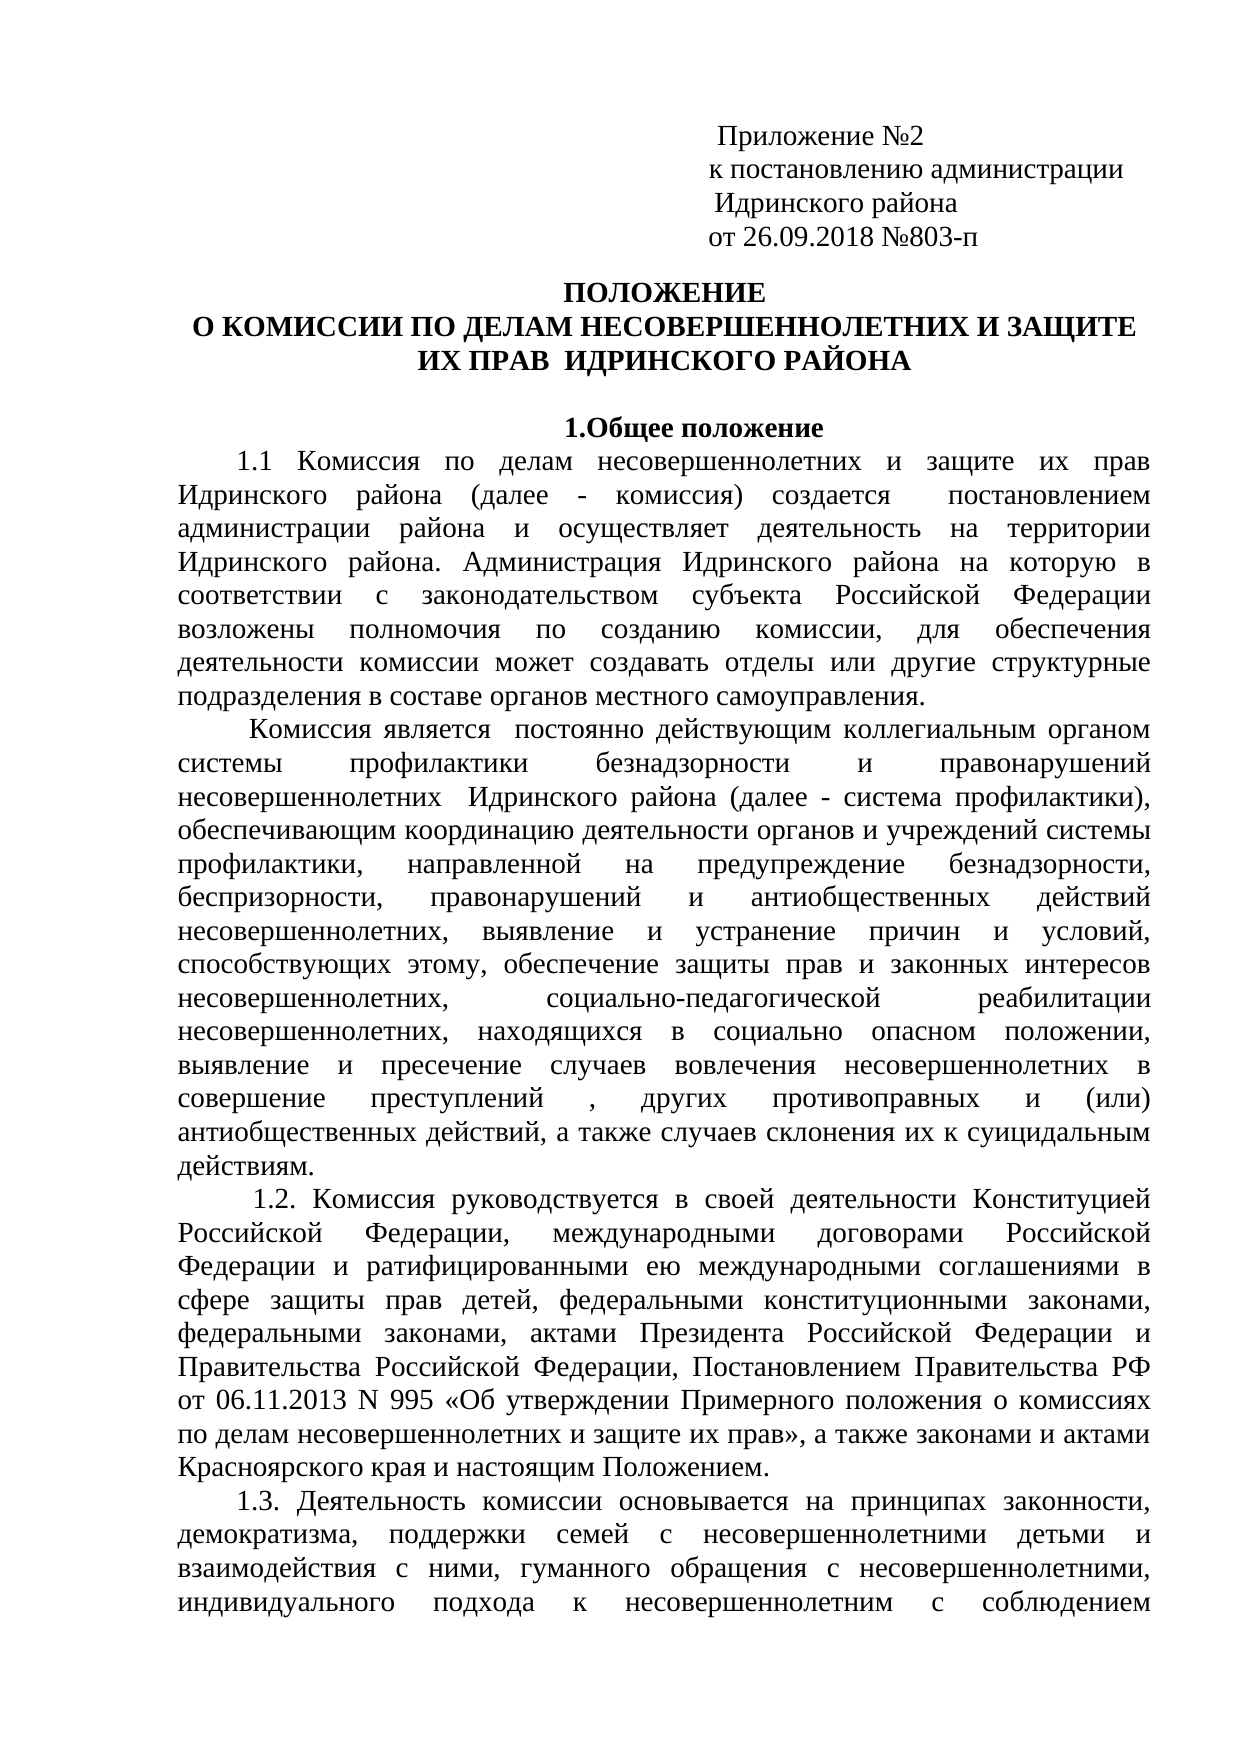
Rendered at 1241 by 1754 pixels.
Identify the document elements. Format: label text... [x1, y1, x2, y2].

text от 26.09.2018 №803-п [177, 219, 1152, 252]
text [177, 1483, 1152, 1617]
text ПОЛОЖЕНИЕ [177, 276, 1152, 309]
text 1.2. Комиссия руководствуется в своей деятельности Конституцией Российской Федерации, международными договорами Российской Федерации и ратифицированными ею международными соглашениями в сфере защиты прав детей, федеральными конституционными законами, федеральными законами, актами Президента Российской Федерации и Правительства Российской Федерации, Постановлением Правительства РФ от 06.11.2013 N 995 «Об утверждении Примерного положения о комиссиях по делам несовершеннолетних и защите их прав», а также законами и актами Красноярского края и настоящим Положением. [177, 1181, 1152, 1483]
text О КОМИССИИ ПО ДЕЛАМ НЕСОВЕРШЕННОЛЕТНИХ И ЗАЩИТЕ ИХ ПРАВ ИДРИНСКОГО РАЙОНА [177, 309, 1152, 376]
text Приложение №2 [177, 118, 1152, 152]
text 1.Общее положение [177, 410, 1152, 443]
text Идринского района [177, 185, 1152, 219]
text к постановлению администрации [177, 152, 1152, 185]
text 1.1 Комиссия по делам несовершеннолетних и защите их прав Идринского района (далее - комиссия) создается постановлением администрации района и осуществляет деятельность на территории Идринского района. Администрация Идринского района на которую в соответствии с законодательством субъекта Российской Федерации возложены полномочия по созданию комиссии, для обеспечения деятельности комиссии может создавать отделы или другие структурные подразделения в составе органов местного самоуправления. [177, 443, 1152, 712]
text Комиссия является постоянно действующим коллегиальным органом системы профилактики безнадзорности и правонарушений несовершеннолетних Идринского района (далее - система профилактики), обеспечивающим координацию деятельности органов и учреждений системы профилактики, направленной на предупреждение безнадзорности, беспризорности, правонарушений и антиобщественных действий несовершеннолетних, выявление и устранение причин и условий, способствующих этому, обеспечение защиты прав и законных интересов несовершеннолетних, социально-педагогической реабилитации несовершеннолетних, находящихся в социально опасном положении, выявление и пресечение случаев вовлечения несовершеннолетних в совершение преступлений , других противоправных и (или) антиобщественных действий, а также случаев склонения их к суицидальным действиям. [177, 712, 1152, 1181]
